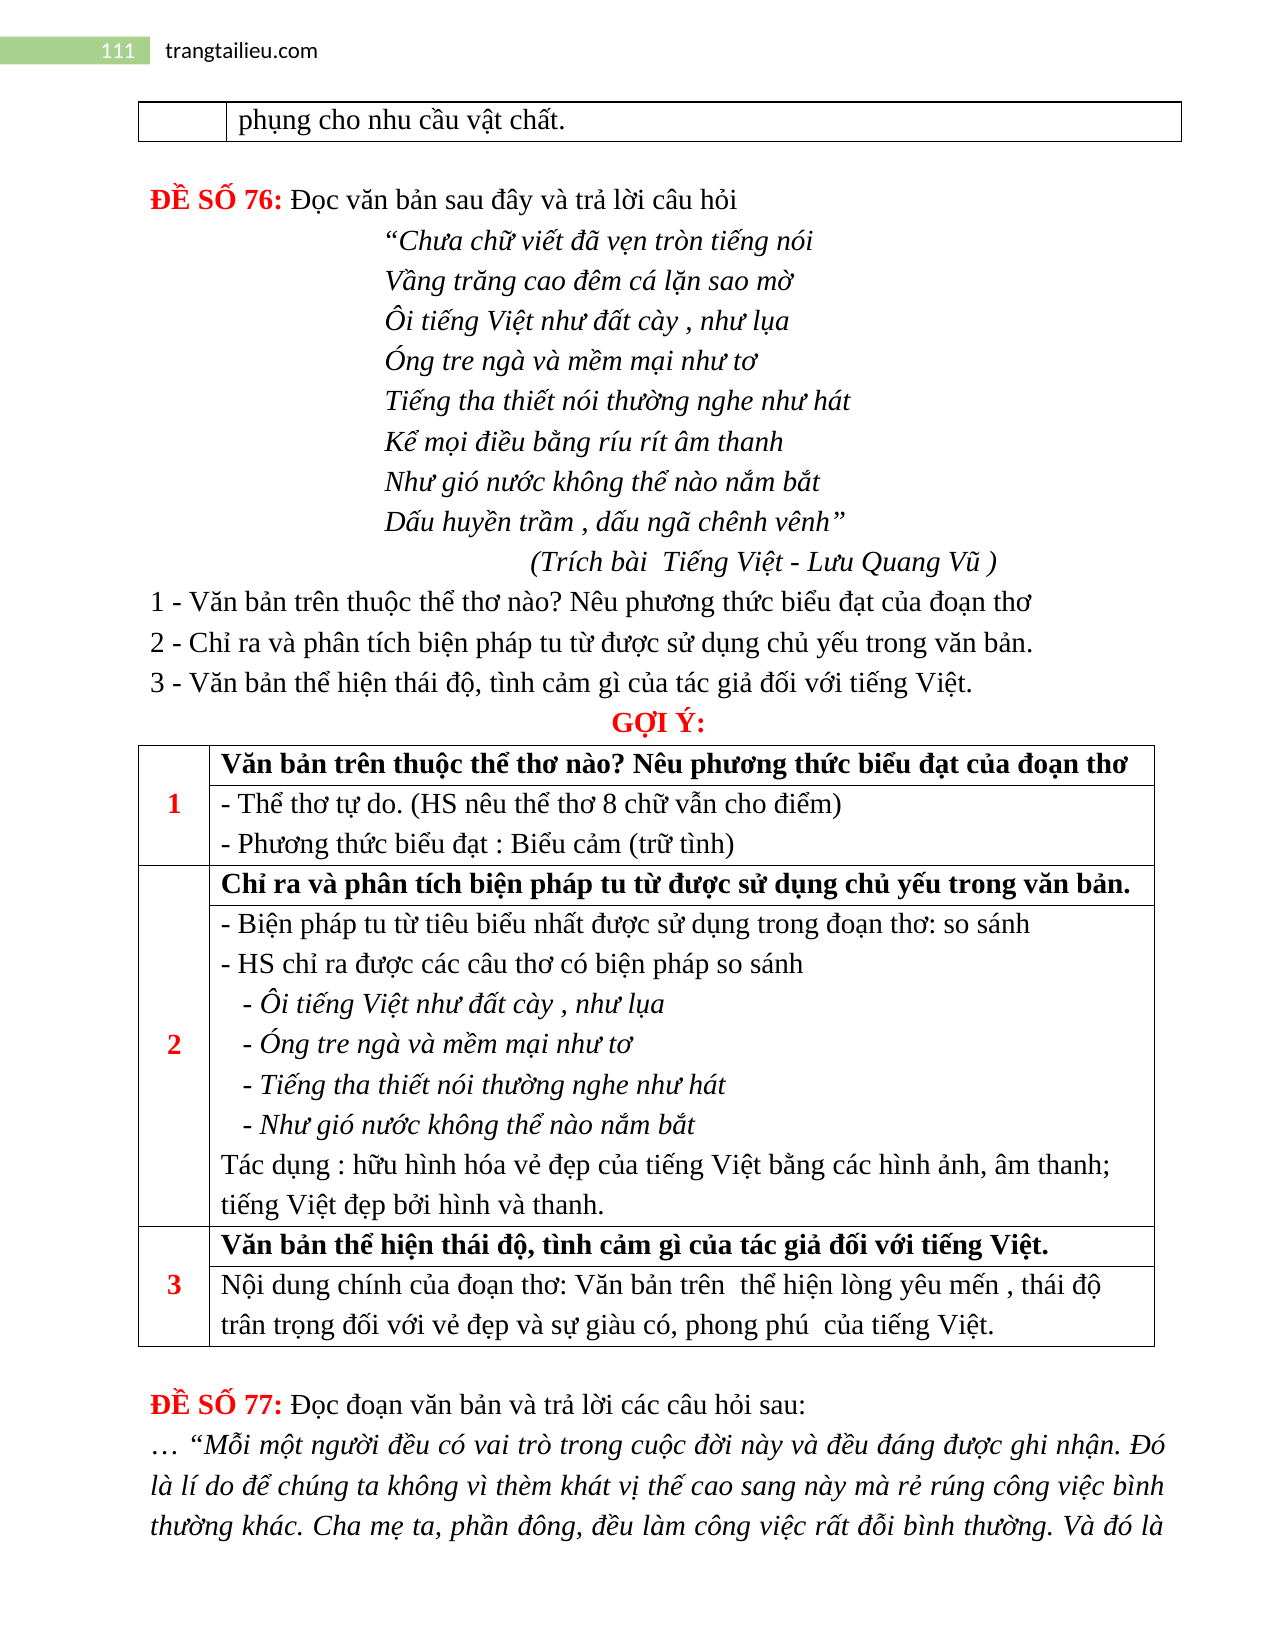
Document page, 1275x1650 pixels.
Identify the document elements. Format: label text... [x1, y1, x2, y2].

table_cell Văn bản thể hiện thái độ, tình cảm gì của tác giả đối với tiếng Việt. [210, 1227, 1154, 1266]
text GỢI Ý: [150, 705, 1167, 739]
text Ôi tiếng Việt như đất cày , như lụa [384, 303, 1167, 337]
table_header 1 [139, 746, 209, 865]
text ĐỀ SỐ 76: Đọc văn bản sau đây và trả lời câu hỏi [150, 182, 1167, 216]
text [150, 1427, 1167, 1541]
text 3 - Văn bản thể hiện thái độ, tình cảm gì của tác giả đối với tiếng Việt. [150, 665, 1167, 698]
text ĐỀ SỐ 77: Đọc đoạn văn bản và trả lời các câu hỏi sau: [150, 1387, 1167, 1421]
table_cell Chỉ ra và phân tích biện pháp tu từ được sử dụng chủ yếu trong văn bản. [210, 866, 1154, 905]
table_cell Nội dung chính của đoạn thơ: Văn bản trên thể hiện lòng yêu mến , thái độ trân trọng đối với vẻ đẹp và sự giàu có, phong phú của tiếng Việt. [210, 1267, 1154, 1346]
text 1 - Văn bản trên thuộc thể thơ nào? Nêu phương thức biểu đạt của đoạn thơ [150, 584, 1167, 618]
text Vầng trăng cao đêm cá lặn sao mờ [384, 263, 1167, 296]
table_cell 3 [139, 1227, 209, 1346]
table_cell - Thể thơ tự do. (HS nêu thể thơ 8 chữ vẫn cho điểm) - Phương thức biểu đạt : Biểu cảm (trữ tình) [210, 786, 1154, 865]
table_header Văn bản trên thuộc thể thơ nào? Nêu phương thức biểu đạt của đoạn thơ [210, 746, 1154, 785]
text “Chưa chữ viết đã vẹn tròn tiếng nói [337, 223, 1167, 256]
text (Trích bài Tiếng Việt - Lưu Quang Vũ ) [384, 544, 1167, 578]
text Tiếng tha thiết nói thường nghe như hát [384, 383, 1167, 417]
table_cell - Biện pháp tu từ tiêu biểu nhất được sử dụng trong đoạn thơ: so sánh - HS chỉ ra được các câu thơ có biện pháp so sánh - Ôi tiếng Việt như đất cày , như lụa - Óng tre ngà và mềm mại như tơ - Tiếng tha thiết nói thường nghe như hát - Như gió nước không thể nào nắm bắt Tác dụng : hữu hình hóa vẻ đẹp của tiếng Việt bằng các hình ảnh, âm thanh; tiếng Việt đẹp bởi hình và thanh. [210, 906, 1154, 1226]
text Óng tre ngà và mềm mại như tơ [384, 343, 1167, 377]
text Kể mọi điều bằng ríu rít âm thanh [384, 424, 1167, 457]
text Dấu huyền trầm , dấu ngã chênh vênh” [384, 504, 1167, 538]
table_cell 2 [139, 866, 209, 1226]
text Như gió nước không thể nào nắm bắt [384, 464, 1167, 497]
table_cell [227, 103, 1181, 141]
text 2 - Chỉ ra và phân tích biện pháp tu từ được sử dụng chủ yếu trong văn bản. [150, 625, 1167, 658]
